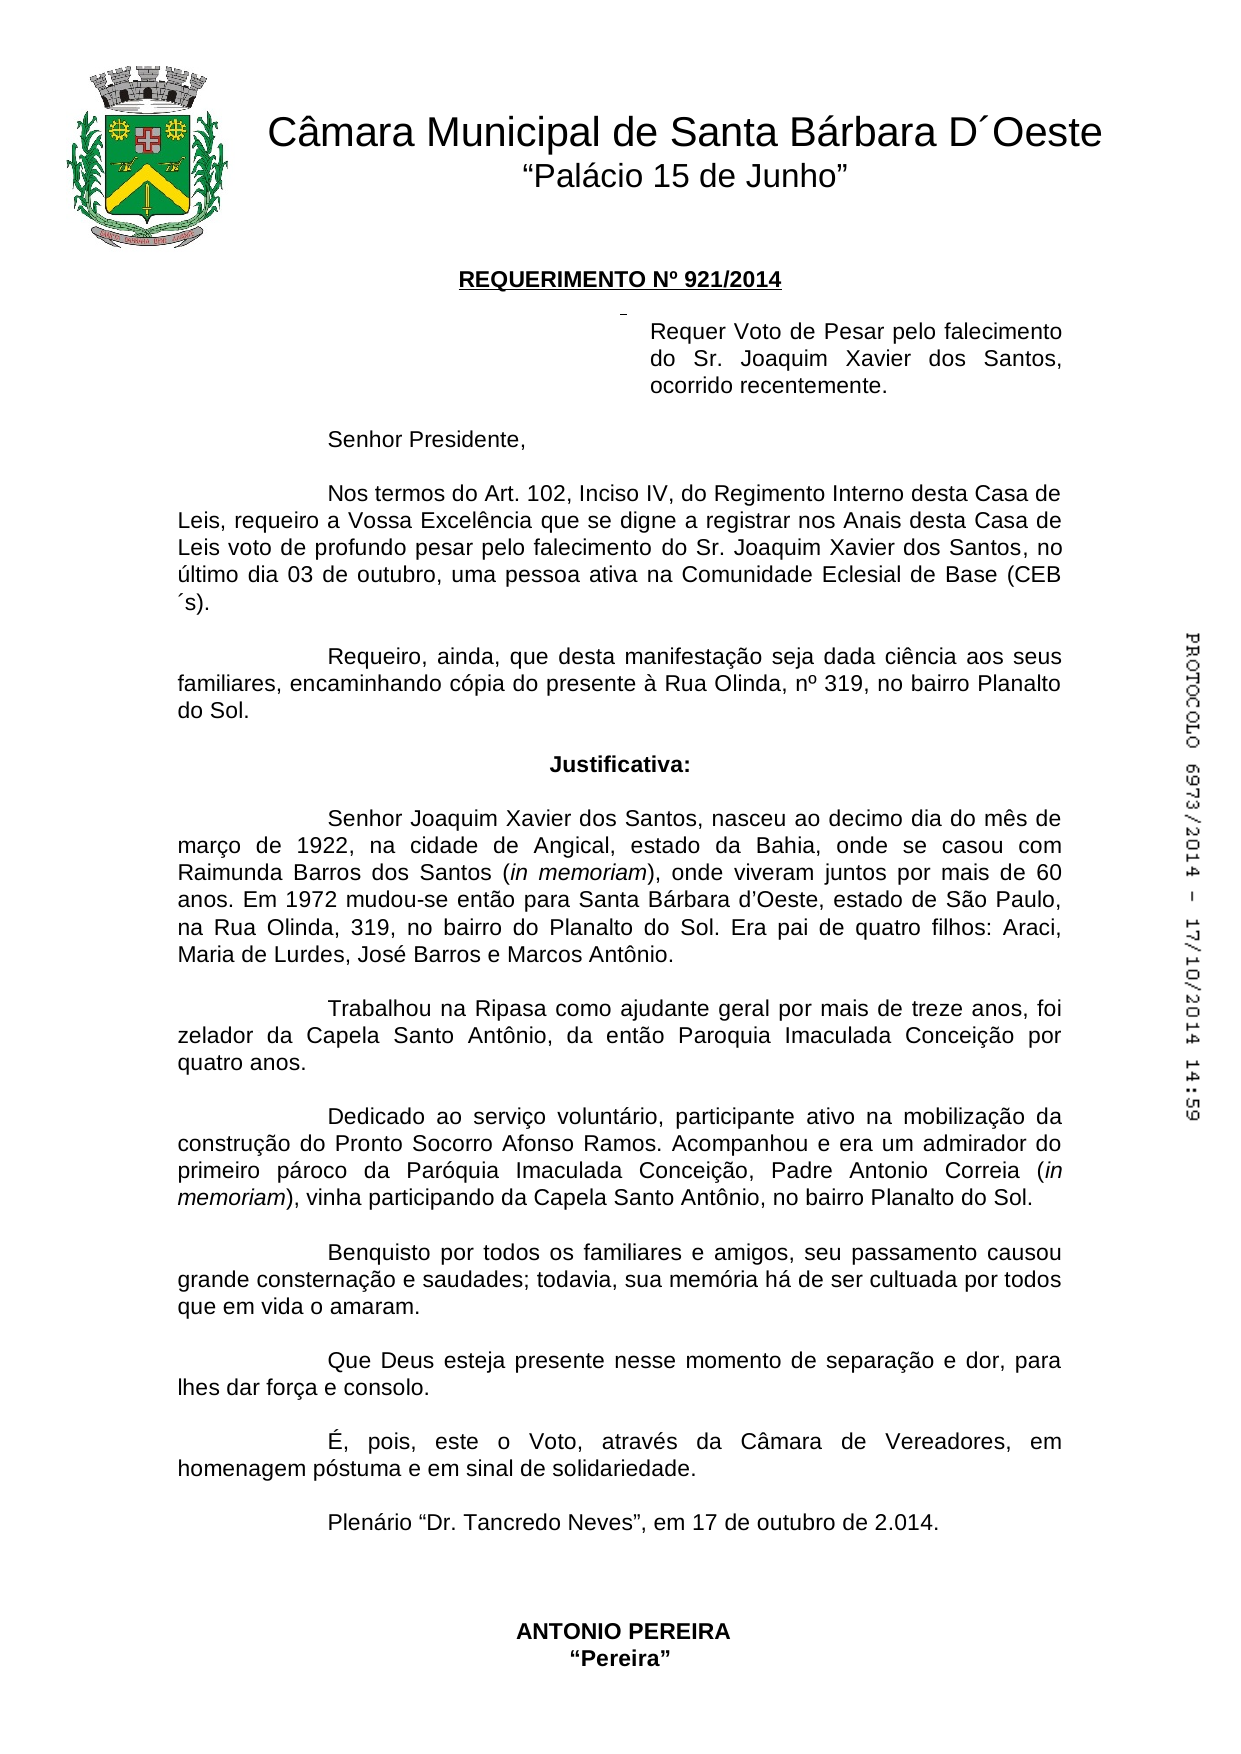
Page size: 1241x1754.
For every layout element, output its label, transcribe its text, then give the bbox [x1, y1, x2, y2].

title REQUERIMENTO Nº 921/2014 [177, 266, 1063, 293]
text Benquisto por todos os familiares e amigos, seu passamento causou grande consternação e saudades; todavia, sua memória há de ser cultuada por todos que em vida o amaram. [177, 1238, 1063, 1319]
picture [1158, 629, 1222, 1125]
text Plenário “Dr. Tancredo Neves”, em 17 de outubro de 2.014. [177, 1509, 1063, 1536]
text Nos termos do Art. 102, Inciso IV, do Regimento Interno desta Casa de Leis, requeiro a Vossa Excelência que se digne a registrar nos Anais desta Casa de Leis voto de profundo pesar pelo falecimento do Sr. Joaquim Xavier dos Santos, no último dia 03 de outubro, uma pessoa ativa na Comunidade Eclesial de Base (CEB´s). [177, 479, 1063, 615]
text Senhor Presidente, [177, 425, 1063, 452]
text É, pois, este o Voto, através da Câmara de Vereadores, em homenagem póstuma e em sinal de solidariedade. [177, 1427, 1063, 1482]
text Dedicado ao serviço voluntário, participante ativo na mobilização da construção do Pronto Socorro Afonso Ramos. Acompanhou e era um admirador do primeiro pároco da Paróquia Imaculada Conceição, Padre Antonio Correia (in memoriam), vinha participando da Capela Santo Antônio, no bairro Planalto do Sol. [177, 1102, 1063, 1211]
text “Pereira” [177, 1644, 1063, 1671]
text Requer Voto de Pesar pelo falecimento do Sr. Joaquim Xavier dos Santos, ocorrido recentemente. [650, 317, 1063, 398]
text Senhor Joaquim Xavier dos Santos, nasceu ao decimo dia do mês de março de 1922, na cidade de Angical, estado da Bahia, onde se casou com Raimunda Barros dos Santos (in memoriam), onde viveram juntos por mais de 60 anos. Em 1972 mudou-se então para Santa Bárbara d’Oeste, estado de São Paulo, na Rua Olinda, 319, no bairro do Planalto do Sol. Era pai de quatro filhos: Araci, Maria de Lurdes, José Barros e Marcos Antônio. [177, 804, 1063, 967]
text Que Deus esteja presente nesse momento de separação e dor, para lhes dar força e consolo. [177, 1346, 1063, 1400]
picture [66, 66, 235, 255]
text Trabalhou na Ripasa como ajudante geral por mais de treze anos, foi zelador da Capela Santo Antônio, da então Paroquia Imaculada Conceição por quatro anos. [177, 994, 1063, 1075]
text Requeiro, ainda, que desta manifestação seja dada ciência aos seus familiares, encaminhando cópia do presente à Rua Olinda, nº 319, no bairro Planalto do Sol. [177, 642, 1063, 723]
text Justificativa: [177, 750, 1063, 777]
text ANTONIO PEREIRA [177, 1617, 1063, 1644]
